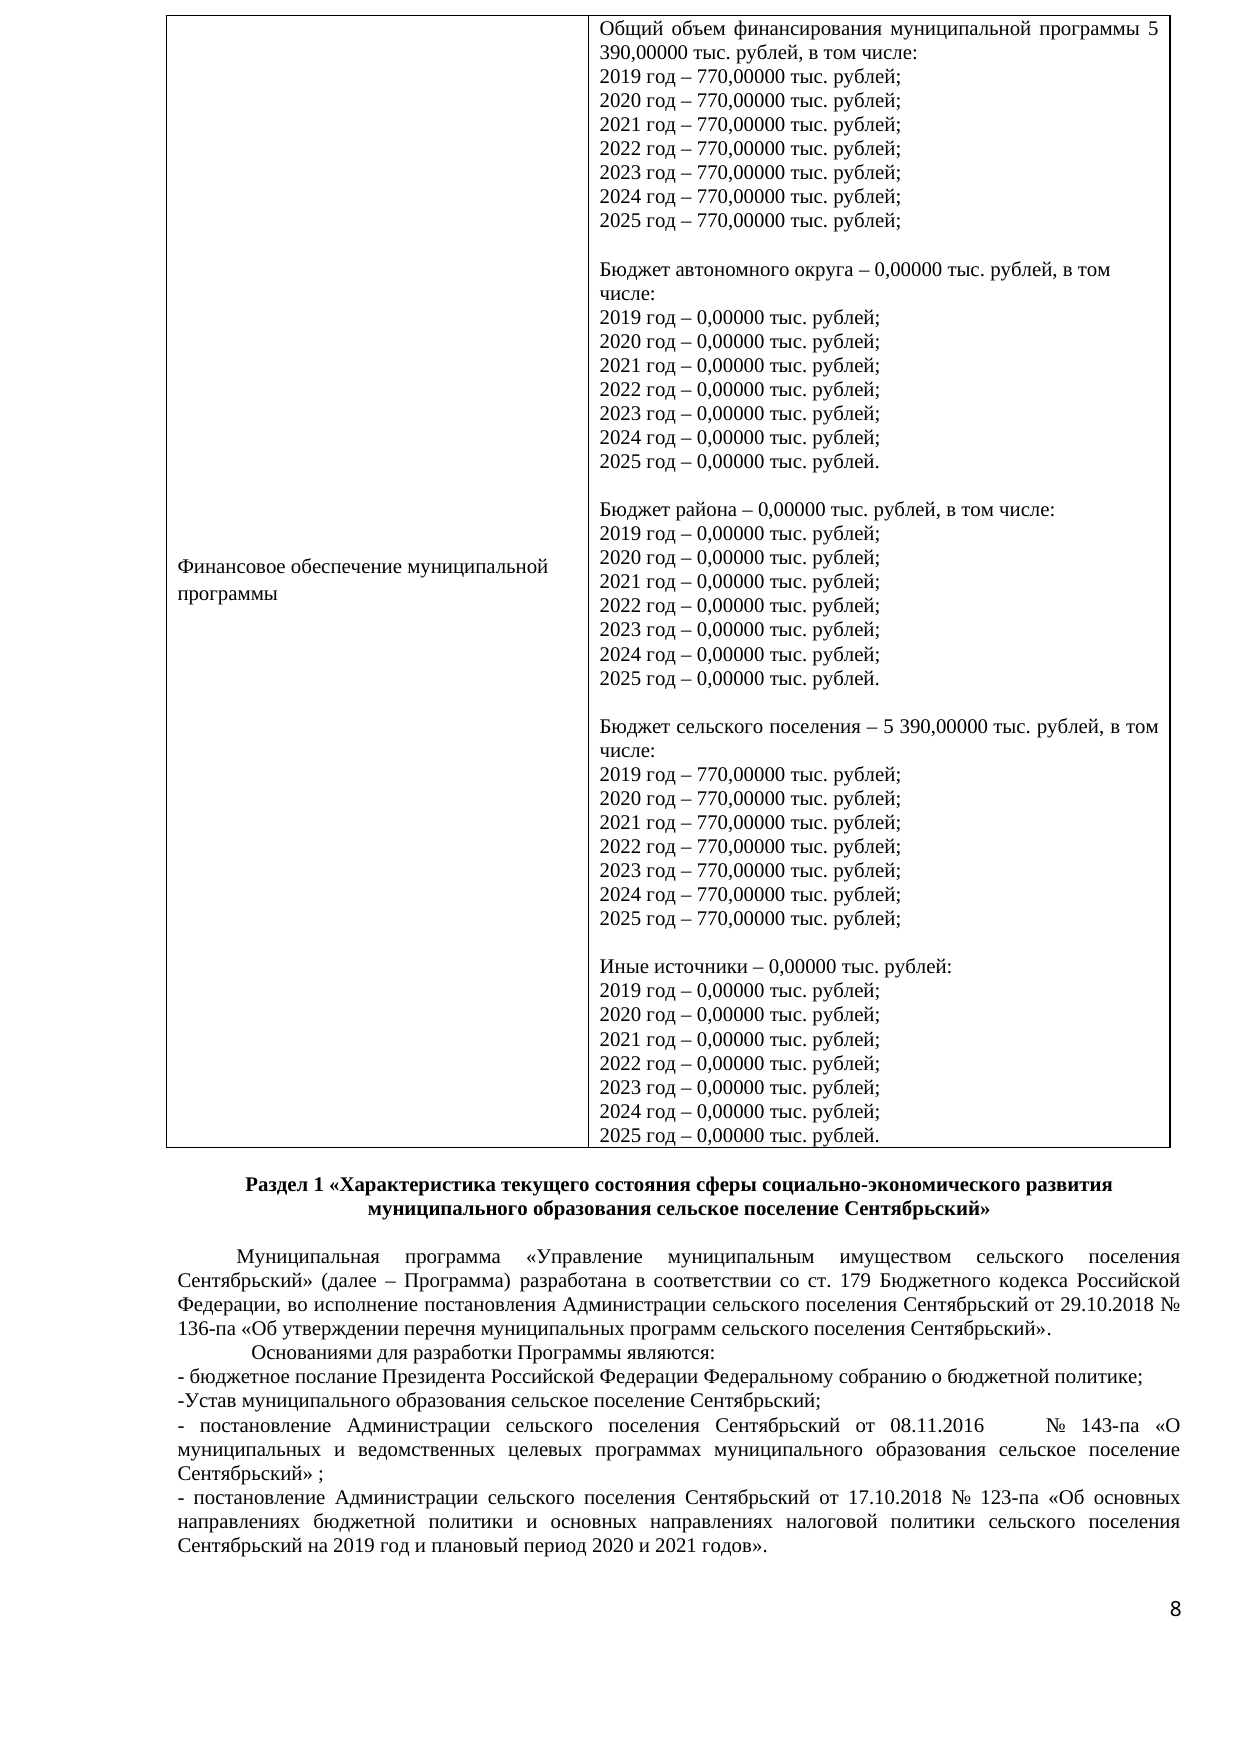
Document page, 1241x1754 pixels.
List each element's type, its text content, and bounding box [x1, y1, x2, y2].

table_cell Финансовое обеспечение муниципальной программы [167, 16, 588, 1147]
text Муниципальная программа «Управление муниципальным имуществом сельского поселения Сентябрьский» (далее – Программа) разработана в соответствии со ст. 179 Бюджетного кодекса Российской Федерации, во исполнение постановления Администрации сельского поселения Сентябрьский от 29.10.2018 № 136-па «Об утверждении перечня муниципальных программ сельского поселения Сентябрьский». [177, 1244, 1181, 1340]
text -Устав муниципального образования сельское поселение Сентябрьский; [177, 1388, 1181, 1412]
text Раздел 1 «Характеристика текущего состояния сферы социально-экономического развития муниципального образования сельское поселение Сентябрьский» [177, 1172, 1181, 1220]
text - постановление Администрации сельского поселения Сентябрьский от 17.10.2018 № 123-па «Об основных направлениях бюджетной политики и основных направлениях налоговой политики сельского поселения Сентябрьский на 2019 год и плановый период 2020 и 2021 годов». [177, 1485, 1181, 1557]
text - постановление Администрации сельского поселения Сентябрьский от 08.11.2016 № 143-па «О муниципальных и ведомственных целевых программах муниципального образования сельское поселение Сентябрьский» ; [177, 1412, 1181, 1485]
text Основаниями для разработки Программы являются: [177, 1340, 1181, 1364]
text - бюджетное послание Президента Российской Федерации Федеральному собранию о бюджетной политике; [177, 1364, 1181, 1388]
table_cell Общий объем финансирования муниципальной программы 5 390,00000 тыс. рублей, в том числе: 2019 год – 770,00000 тыс. рублей; 2020 год – 770,00000 тыс. рублей; 2021 год – 770,00000 тыс. рублей; 2022 год – 770,00000 тыс. рублей; 2023 год – 770,00000 тыс. рублей; 2024 год – 770,00000 тыс. рублей; 2025 год – 770,00000 тыс. рублей; Бюджет автономного округа – 0,00000 тыс. рублей, в том числе: 2019 год – 0,00000 тыс. рублей; 2020 год – 0,00000 тыс. рублей; 2021 год – 0,00000 тыс. рублей; 2022 год – 0,00000 тыс. рублей; 2023 год – 0,00000 тыс. рублей; 2024 год – 0,00000 тыс. рублей; 2025 год – 0,00000 тыс. рублей. Бюджет района – 0,00000 тыс. рублей, в том числе: 2019 год – 0,00000 тыс. рублей; 2020 год – 0,00000 тыс. рублей; 2021 год – 0,00000 тыс. рублей; 2022 год – 0,00000 тыс. рублей; 2023 год – 0,00000 тыс. рублей; 2024 год – 0,00000 тыс. рублей; 2025 год – 0,00000 тыс. рублей. Бюджет сельского поселения – 5 390,00000 тыс. рублей, в том числе: 2019 год – 770,00000 тыс. рублей; 2020 год – 770,00000 тыс. рублей; 2021 год – 770,00000 тыс. рублей; 2022 год – 770,00000 тыс. рублей; 2023 год – 770,00000 тыс. рублей; 2024 год – 770,00000 тыс. рублей; 2025 год – 770,00000 тыс. рублей; Иные источники – 0,00000 тыс. рублей: 2019 год – 0,00000 тыс. рублей; 2020 год – 0,00000 тыс. рублей; 2021 год – 0,00000 тыс. рублей; 2022 год – 0,00000 тыс. рублей; 2023 год – 0,00000 тыс. рублей; 2024 год – 0,00000 тыс. рублей; 2025 год – 0,00000 тыс. рублей. [589, 16, 1169, 1147]
